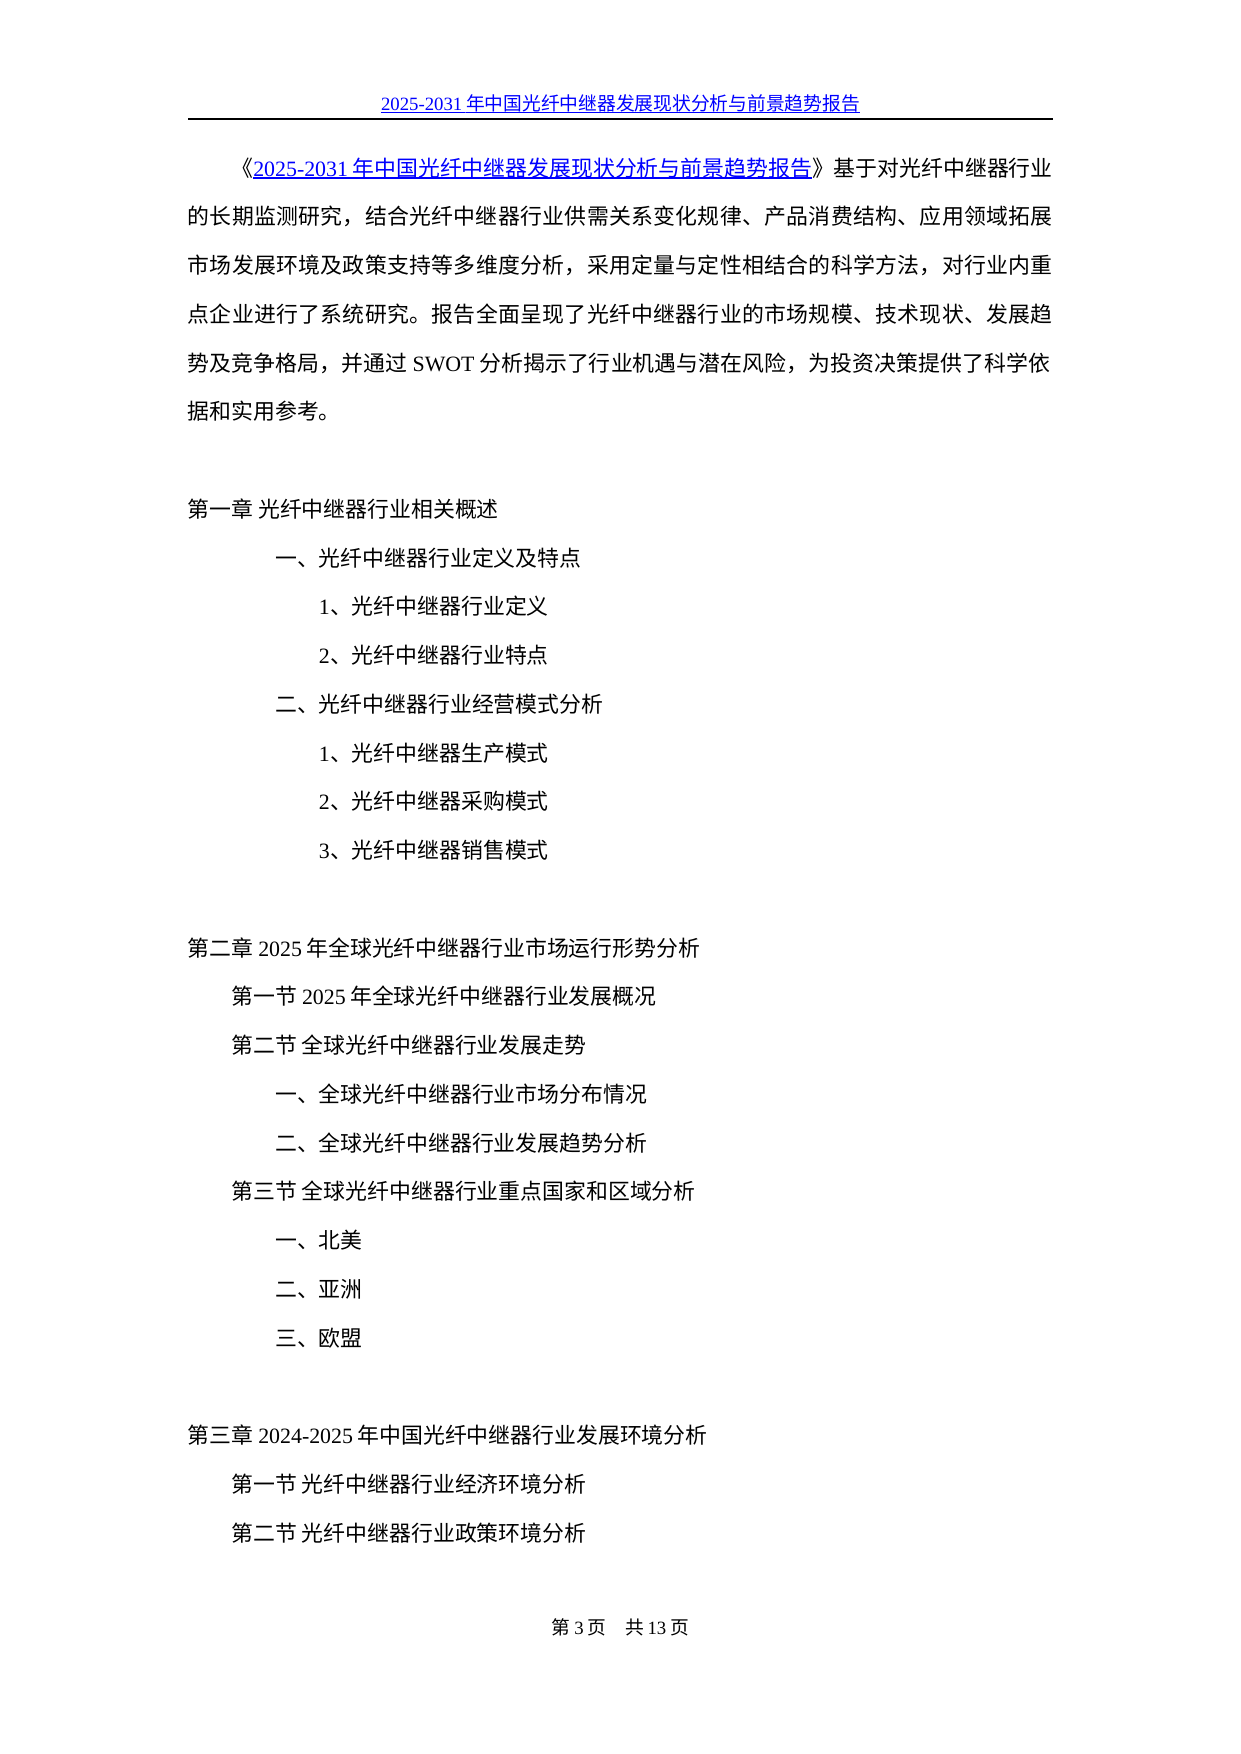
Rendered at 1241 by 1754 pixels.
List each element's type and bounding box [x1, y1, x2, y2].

text [187, 150, 1053, 1548]
